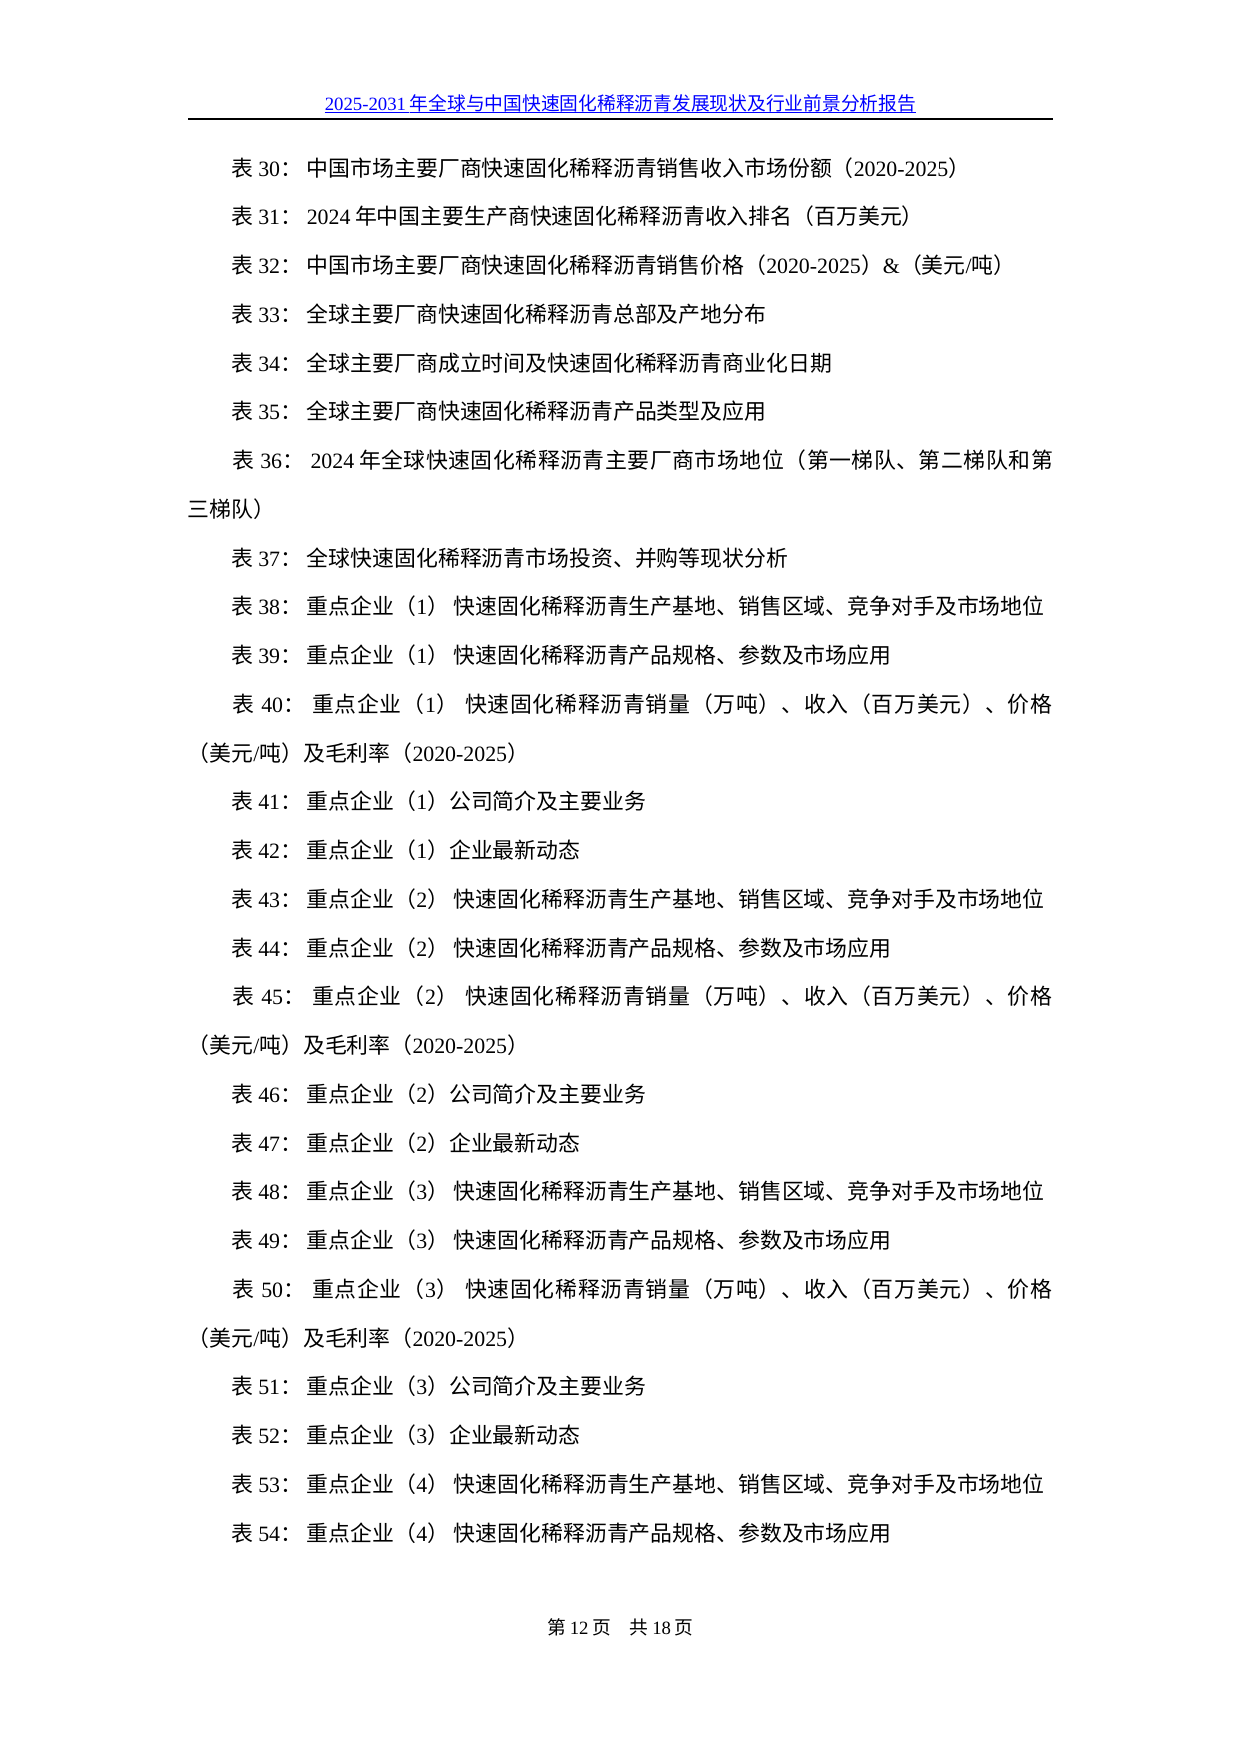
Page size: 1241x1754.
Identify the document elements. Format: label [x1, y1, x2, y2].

text [187, 150, 1053, 1548]
